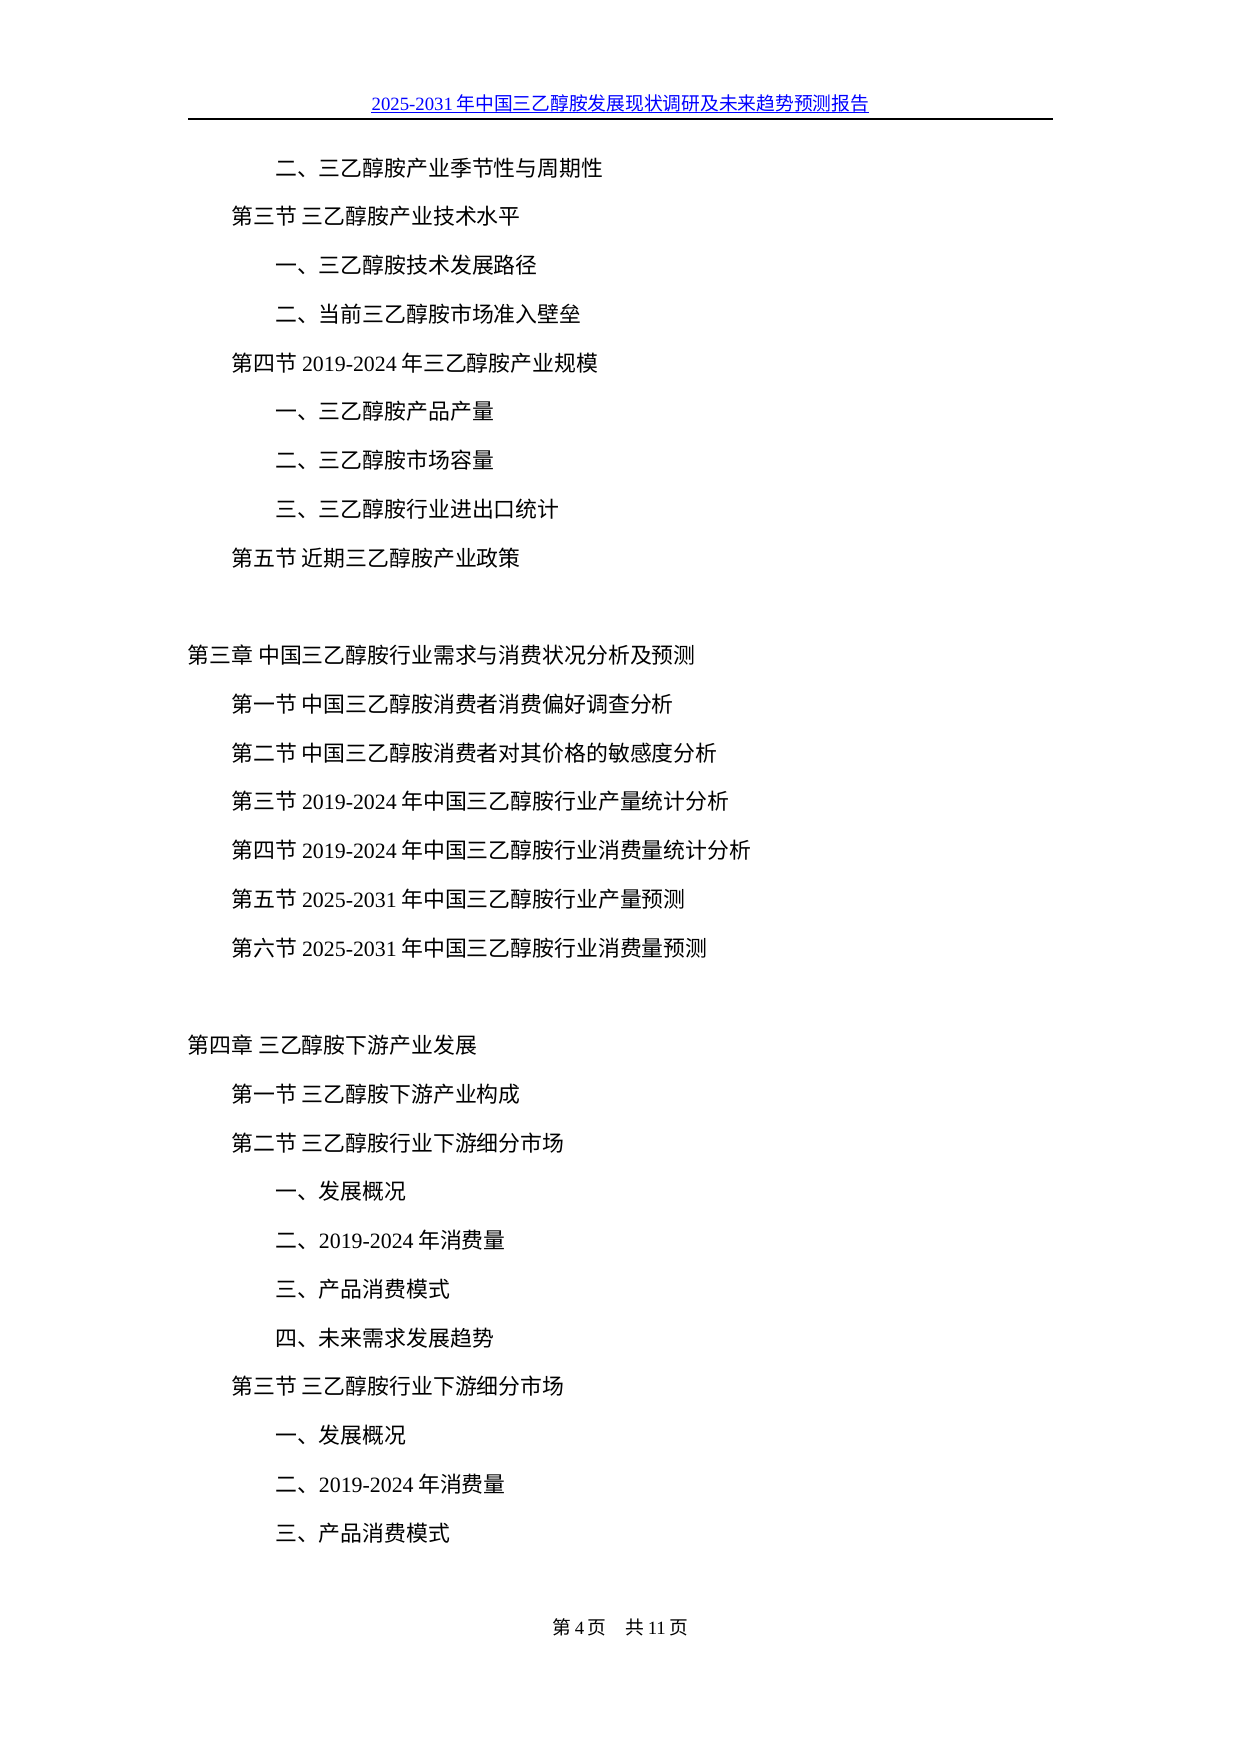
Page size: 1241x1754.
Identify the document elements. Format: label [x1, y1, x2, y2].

text [187, 150, 1053, 1548]
